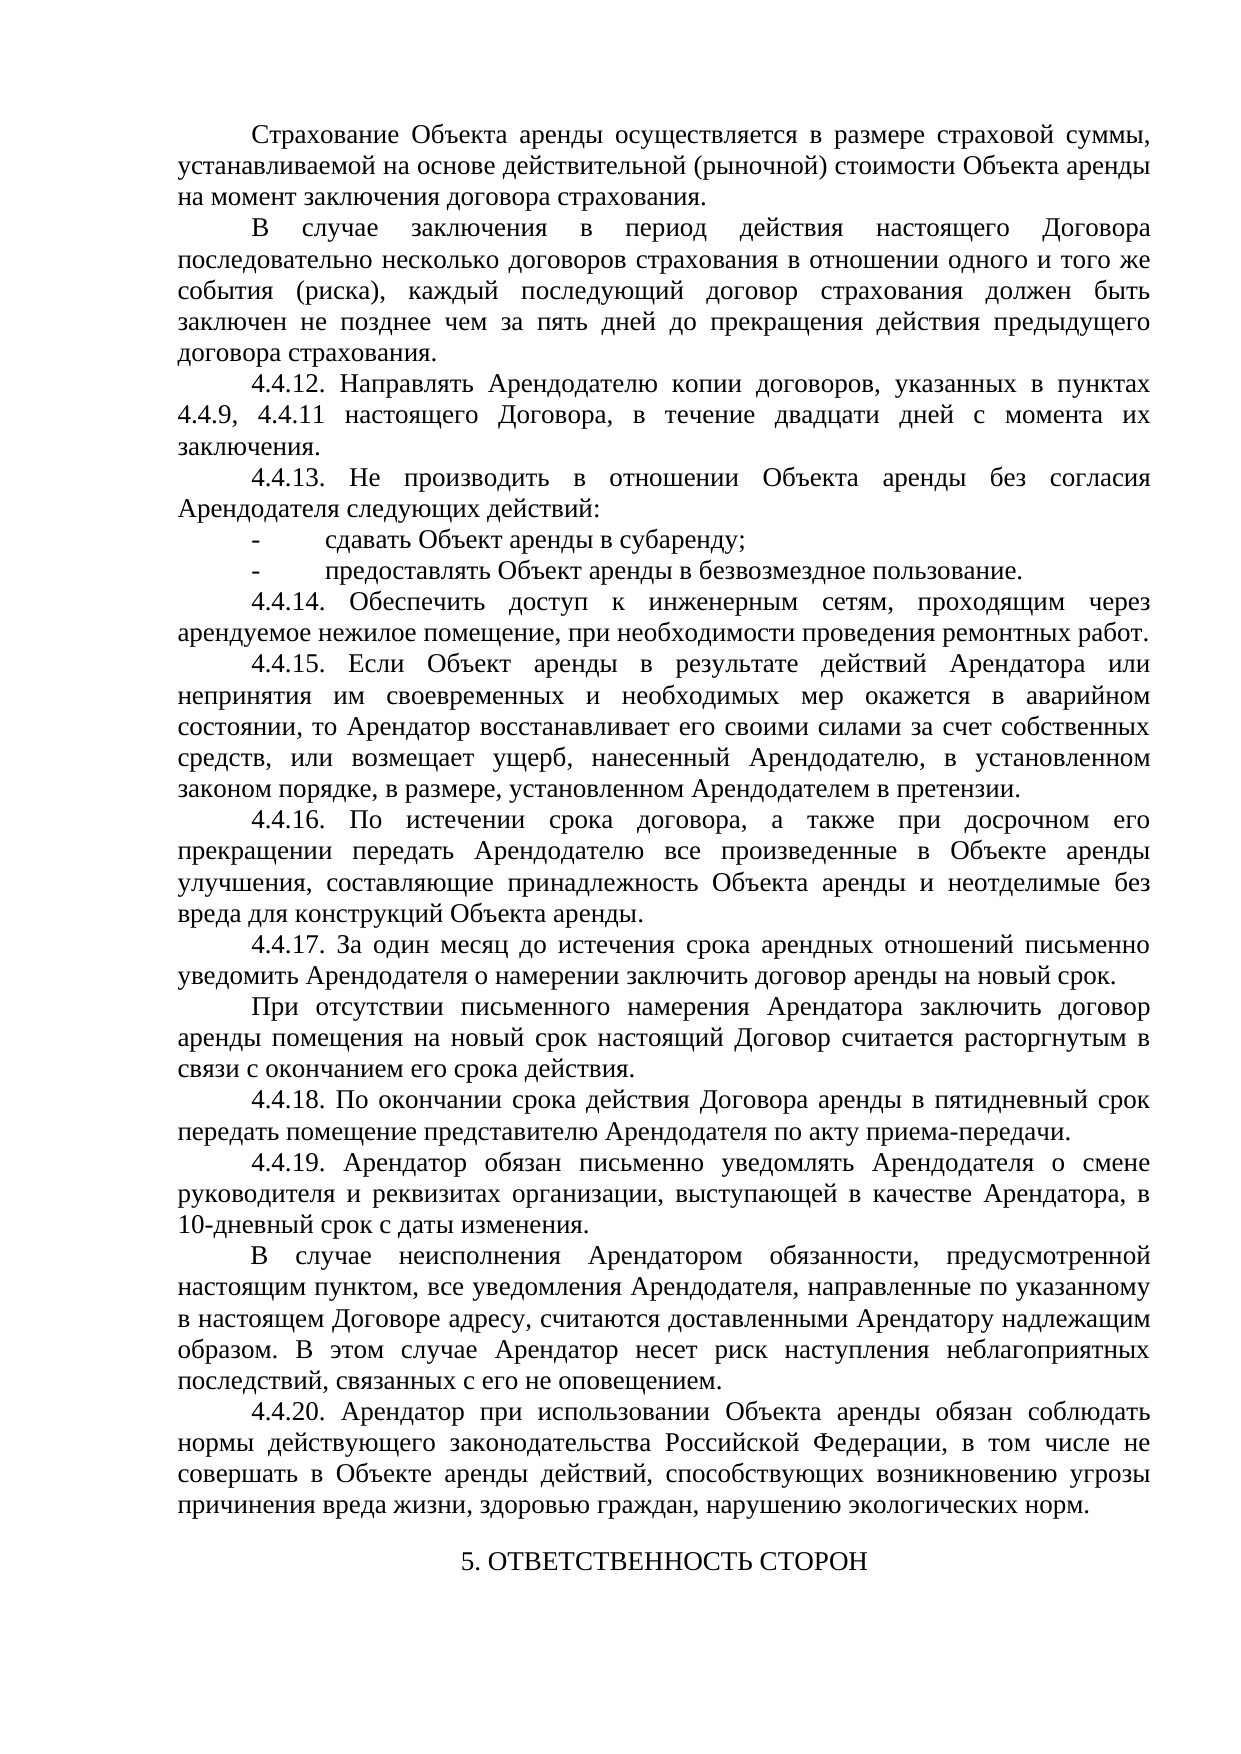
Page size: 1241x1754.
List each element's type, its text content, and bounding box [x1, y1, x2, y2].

text 4.4.17. За один месяц до истечения срока арендных отношений письменно уведомить Арендодателя о намерении заключить договор аренды на новый срок. [177, 928, 1152, 990]
text Страхование Объекта аренды осуществляется в размере страховой суммы, устанавливаемой на основе действительной (рыночной) стоимости Объекта аренды на момент заключения договора страхования. [177, 118, 1152, 212]
list предоставлять Объект аренды в безвозмездное пользование. [177, 554, 1152, 585]
list сдавать Объект аренды в субаренду; [177, 523, 1152, 554]
text В случае неисполнения Арендатором обязанности, предусмотренной настоящим пунктом, все уведомления Арендодателя, направленные по указанному в настоящем Договоре адресу, считаются доставленными Арендатору надлежащим образом. В этом случае Арендатор несет риск наступления неблагоприятных последствий, связанных с его не оповещением. [177, 1239, 1152, 1395]
text 4.4.13. Не производить в отношении Объекта аренды без согласия Арендодателя следующих действий: [177, 461, 1152, 523]
text В случае заключения в период действия настоящего Договора последовательно несколько договоров страхования в отношении одного и того же события (риска), каждый последующий договор страхования должен быть заключен не позднее чем за пять дней до прекращения действия предыдущего договора страхования. [177, 212, 1152, 367]
text 4.4.18. По окончании срока действия Договора аренды в пятидневный срок передать помещение представителю Арендодателя по акту приема-передачи. [177, 1084, 1152, 1146]
text При отсутствии письменного намерения Арендатора заключить договор аренды помещения на новый срок настоящий Договор считается расторгнутым в связи с окончанием его срока действия. [177, 990, 1152, 1084]
text 4.4.15. Если Объект аренды в результате действий Арендатора или непринятия им своевременных и необходимых мер окажется в аварийном состоянии, то Арендатор восстанавливает его своими силами за счет собственных средств, или возмещает ущерб, нанесенный Арендодателю, в установленном законом порядке, в размере, установленном Арендодателем в претензии. [177, 648, 1152, 803]
text 4.4.19. Арендатор обязан письменно уведомлять Арендодателя о смене руководителя и реквизитах организации, выступающей в качестве Арендатора, в 10-дневный срок с даты изменения. [177, 1146, 1152, 1239]
text 4.4.14. Обеспечить доступ к инженерным сетям, проходящим через арендуемое нежилое помещение, при необходимости проведения ремонтных работ. [177, 585, 1152, 648]
text 4.4.20. Арендатор при использовании Объекта аренды обязан соблюдать нормы действующего законодательства Российской Федерации, в том числе не совершать в Объекте аренды действий, способствующих возникновению угрозы причинения вреда жизни, здоровью граждан, нарушению экологических норм. [177, 1395, 1152, 1520]
text 4.4.12. Направлять Арендодателю копии договоров, указанных в пунктах 4.4.9, 4.4.11 настоящего Договора, в течение двадцати дней с момента их заключения. [177, 367, 1152, 461]
text 5. ОТВЕТСТВЕННОСТЬ СТОРОН [177, 1545, 1152, 1576]
text 4.4.16. По истечении срока договора, а также при досрочном его прекращении передать Арендодателю все произведенные в Объекте аренды улучшения, составляющие принадлежность Объекта аренды и неотделимые без вреда для конструкций Объекта аренды. [177, 803, 1152, 928]
